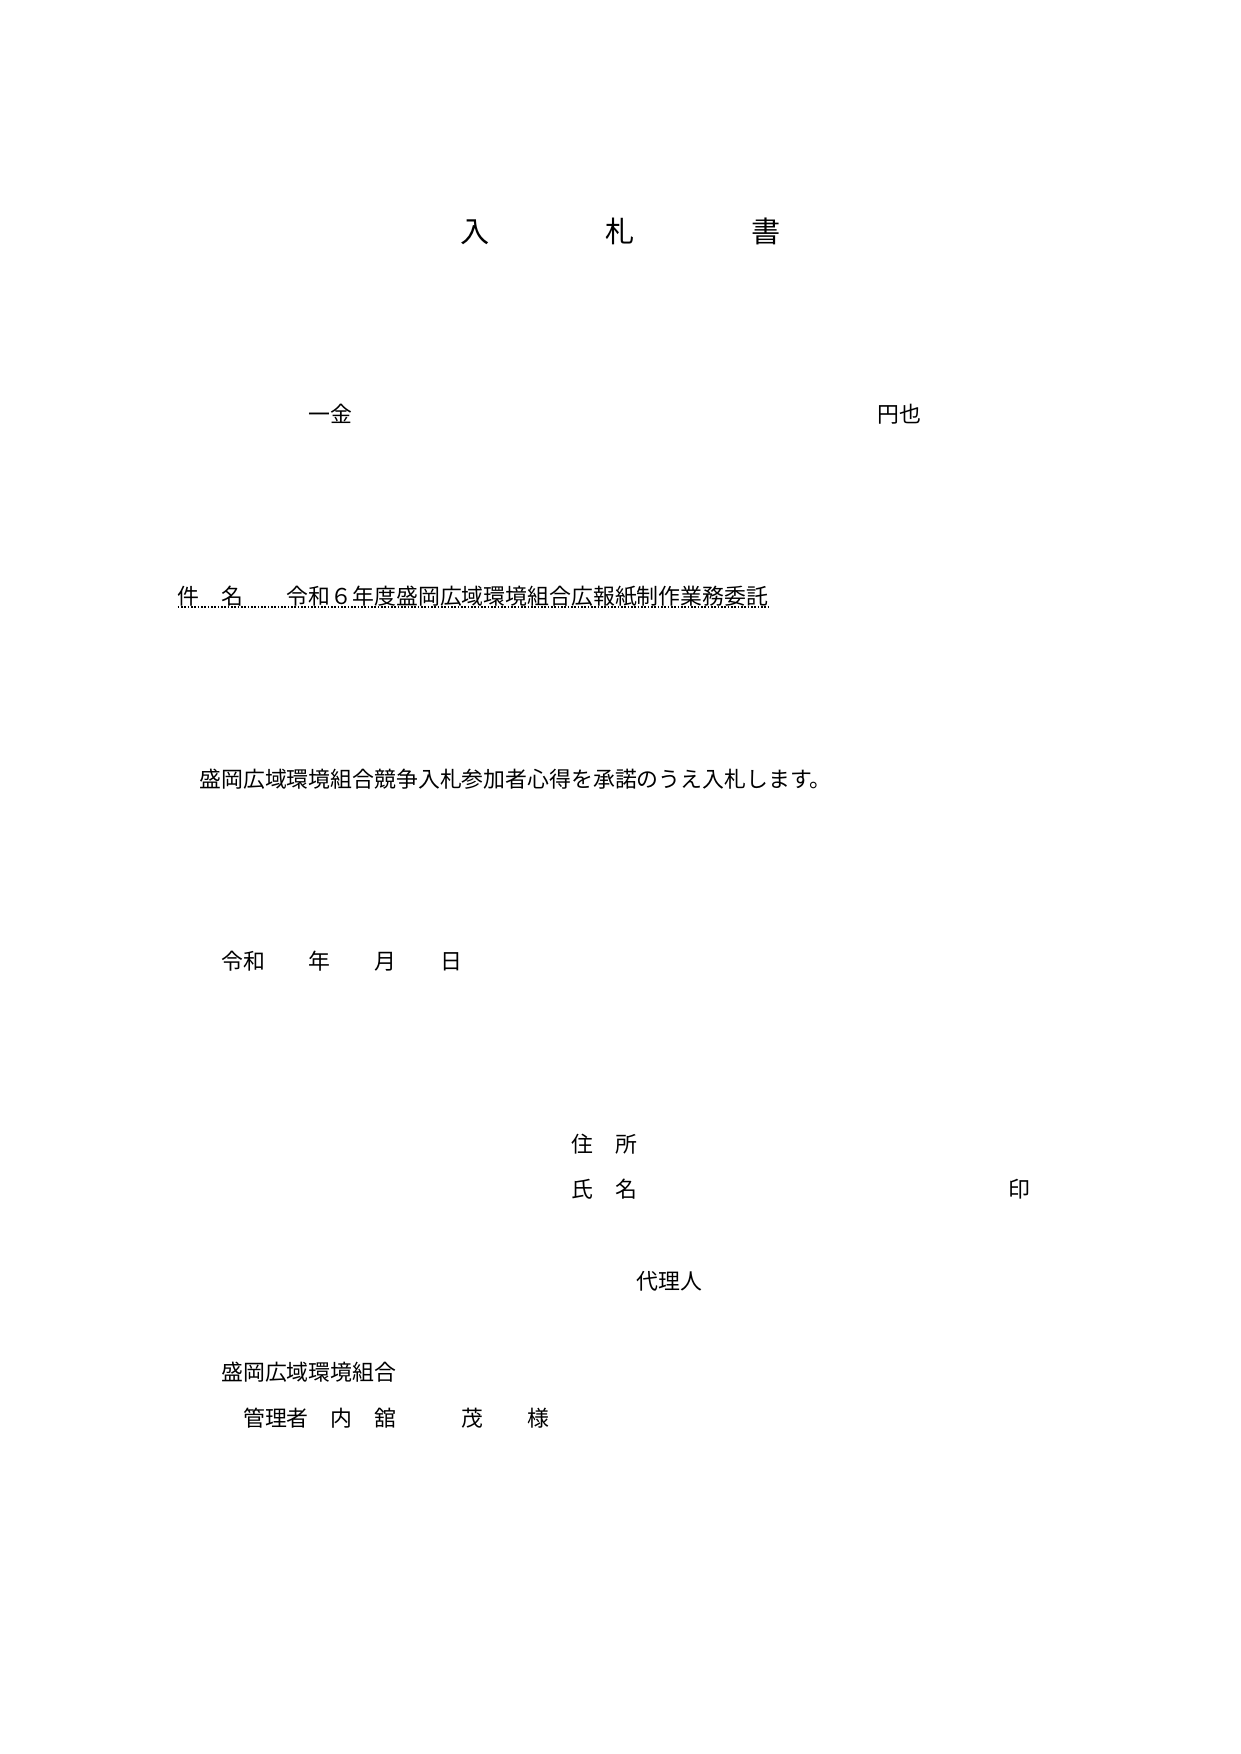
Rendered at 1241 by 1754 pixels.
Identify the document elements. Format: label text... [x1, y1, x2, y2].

text 管理者 内 舘 茂 様 [177, 1394, 1063, 1439]
text 住 所 [177, 1120, 1063, 1166]
text 代理人 [177, 1257, 1063, 1302]
text 盛岡広域環境組合 [177, 1348, 1063, 1394]
text 入 札 書 [177, 207, 1063, 253]
text 令和 年 月 日 [177, 937, 1063, 983]
text 件 名 令和６年度盛岡広域環境組合広報紙制作業務委託 [177, 572, 1063, 618]
text 盛岡広域環境組合競争入札参加者心得を承諾のうえ入札します。 [177, 755, 1063, 801]
text 一金 円也 [177, 390, 1063, 436]
text 氏 名 印 [177, 1166, 1063, 1211]
